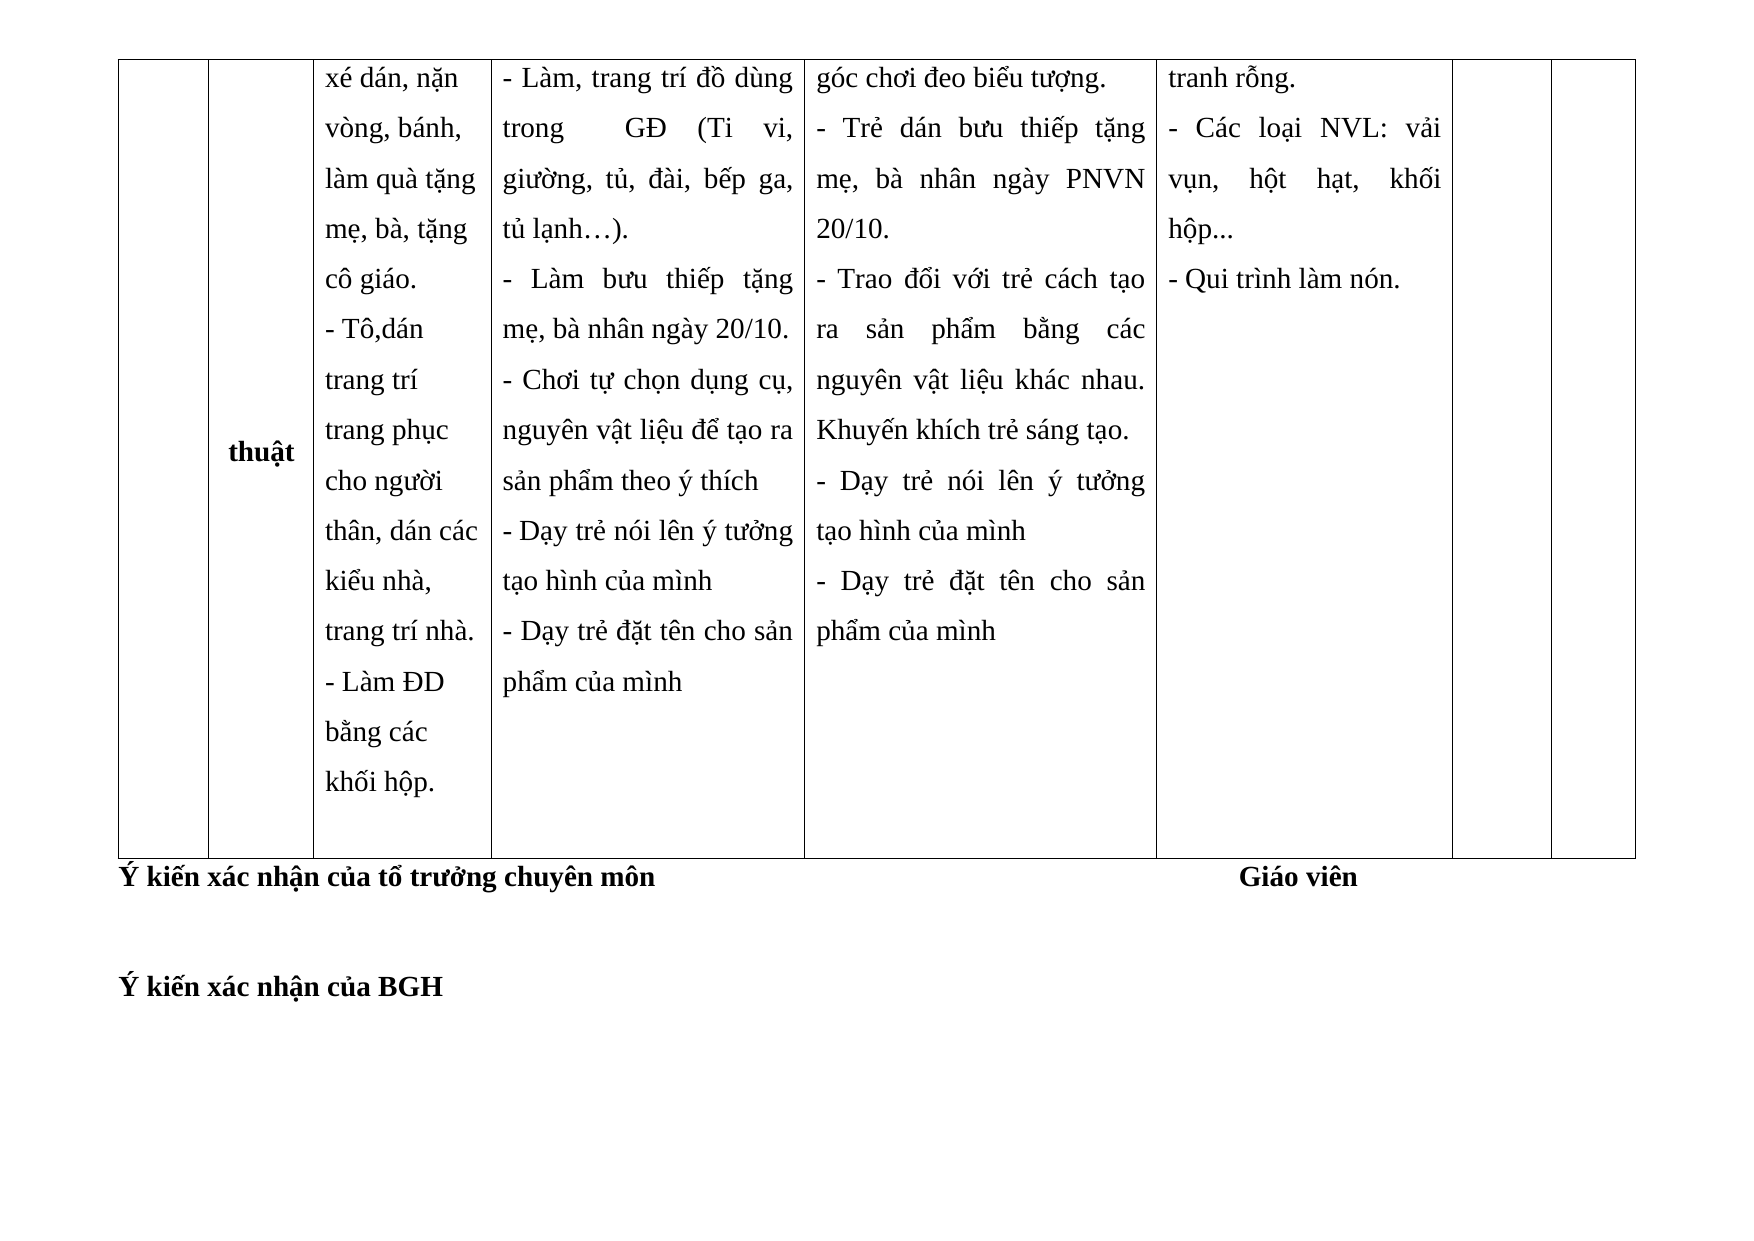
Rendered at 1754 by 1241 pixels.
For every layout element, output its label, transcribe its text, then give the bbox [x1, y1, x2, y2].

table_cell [314, 60, 491, 858]
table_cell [1157, 60, 1452, 858]
table_cell x [1552, 60, 1635, 858]
table_cell x [1453, 60, 1551, 858]
text Ý kiến xác nhận của tổ trưởng chuyên môn Giáo viên [118, 859, 1636, 892]
table_cell Góc Nghệ thuật [209, 60, 313, 858]
text Ý kiến xác nhận của BGH [118, 969, 1636, 1003]
table_cell 5 [119, 60, 208, 858]
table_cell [805, 60, 1156, 858]
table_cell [492, 60, 804, 858]
